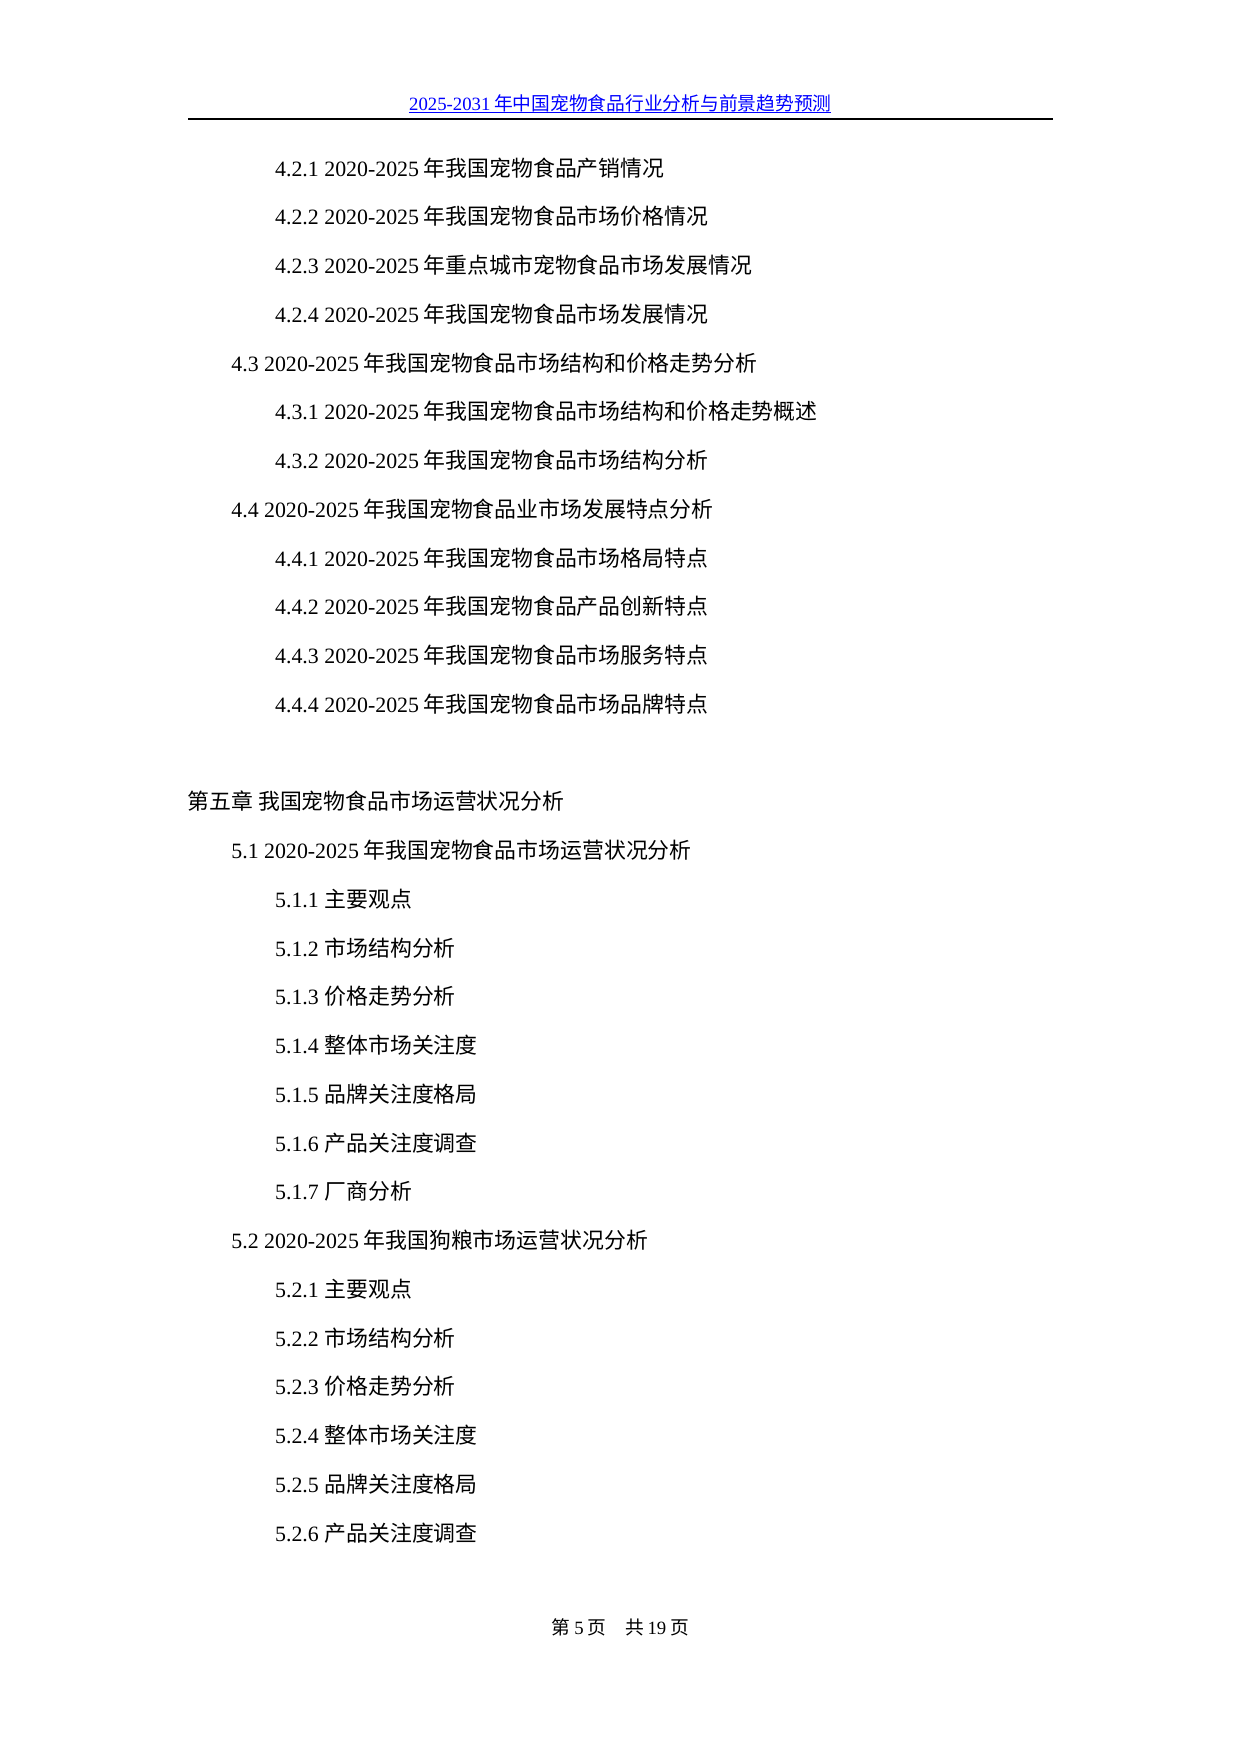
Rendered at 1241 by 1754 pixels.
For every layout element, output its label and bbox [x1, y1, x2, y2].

text [187, 150, 1053, 1548]
